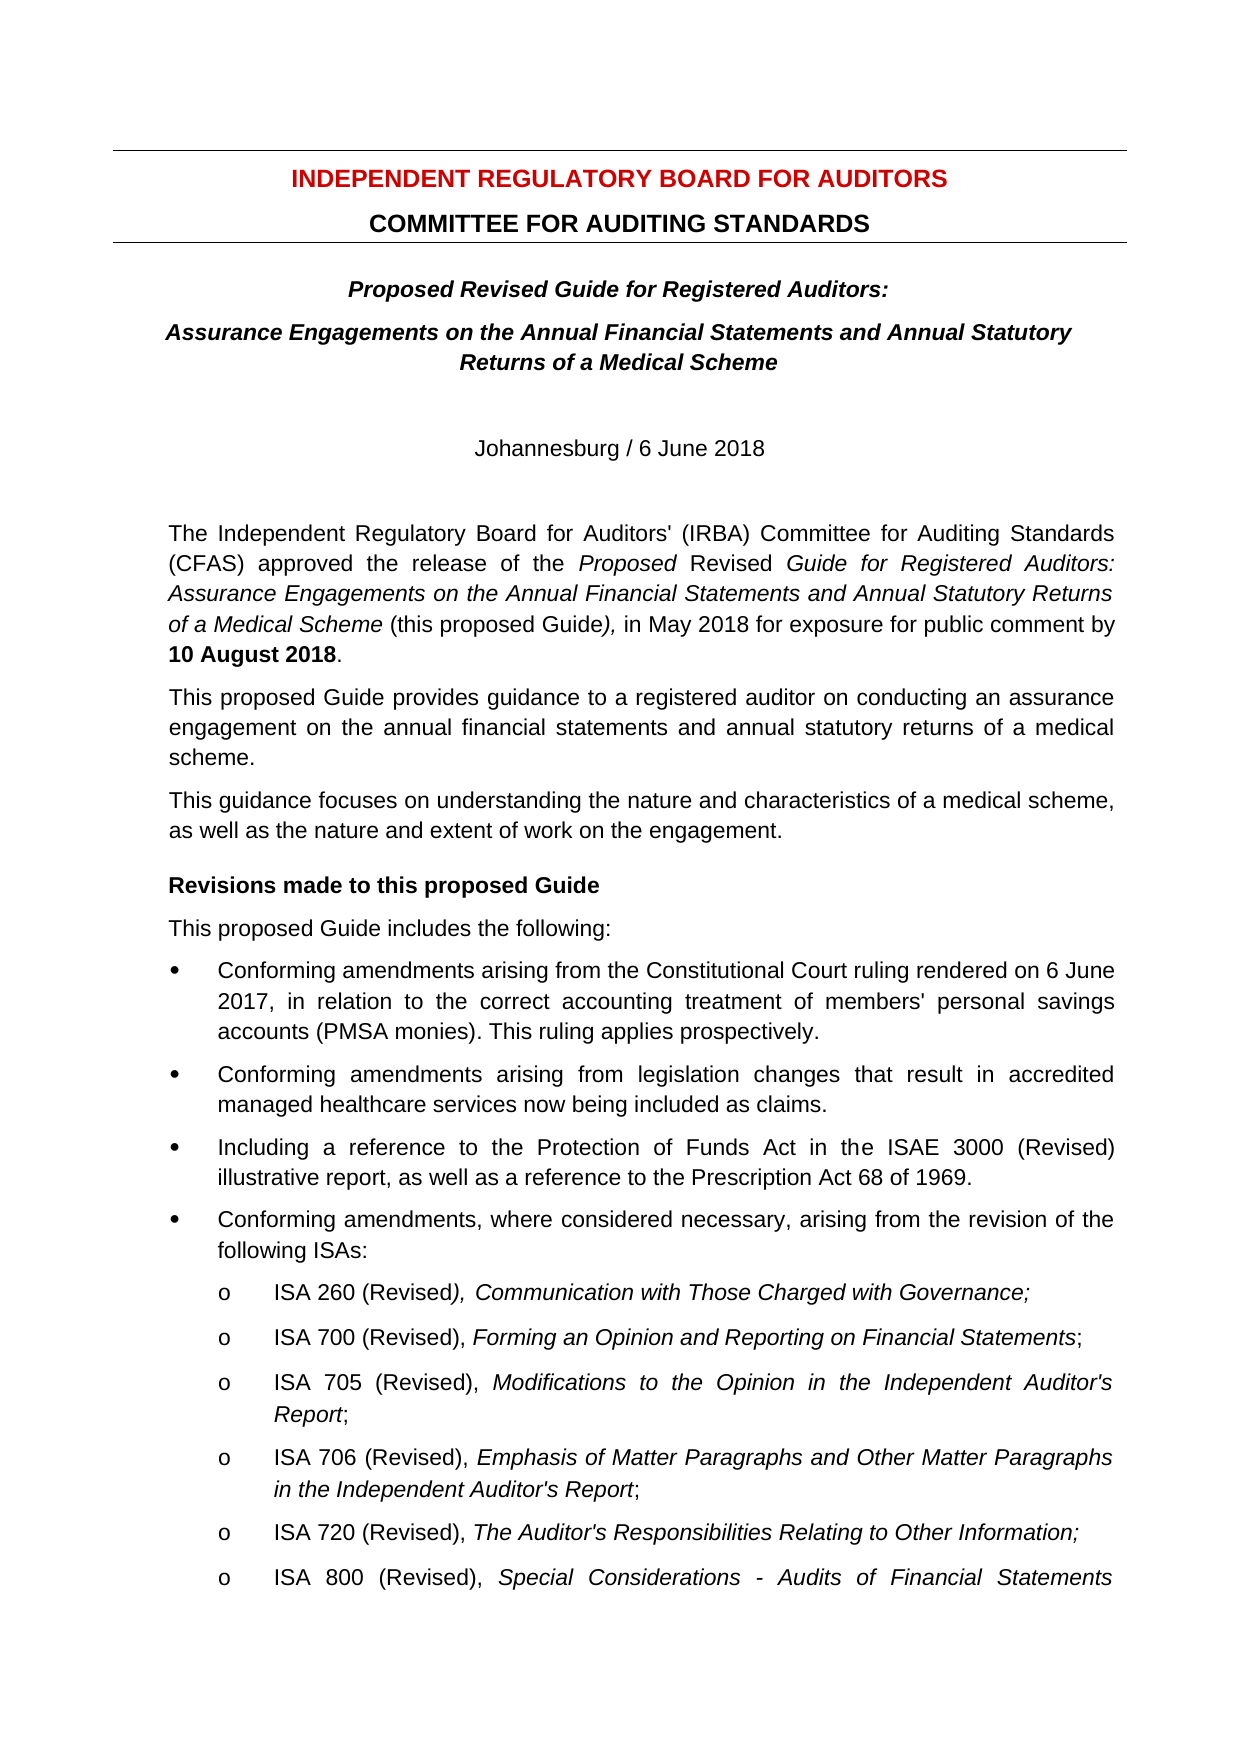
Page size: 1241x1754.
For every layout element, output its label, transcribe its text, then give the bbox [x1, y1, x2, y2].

table_header INDEPENDENT REGULATORY BOARD FOR AUDITORS COMMITTEE FOR AUDITING STANDARDS [113, 151, 1127, 242]
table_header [113, 276, 1127, 1592]
